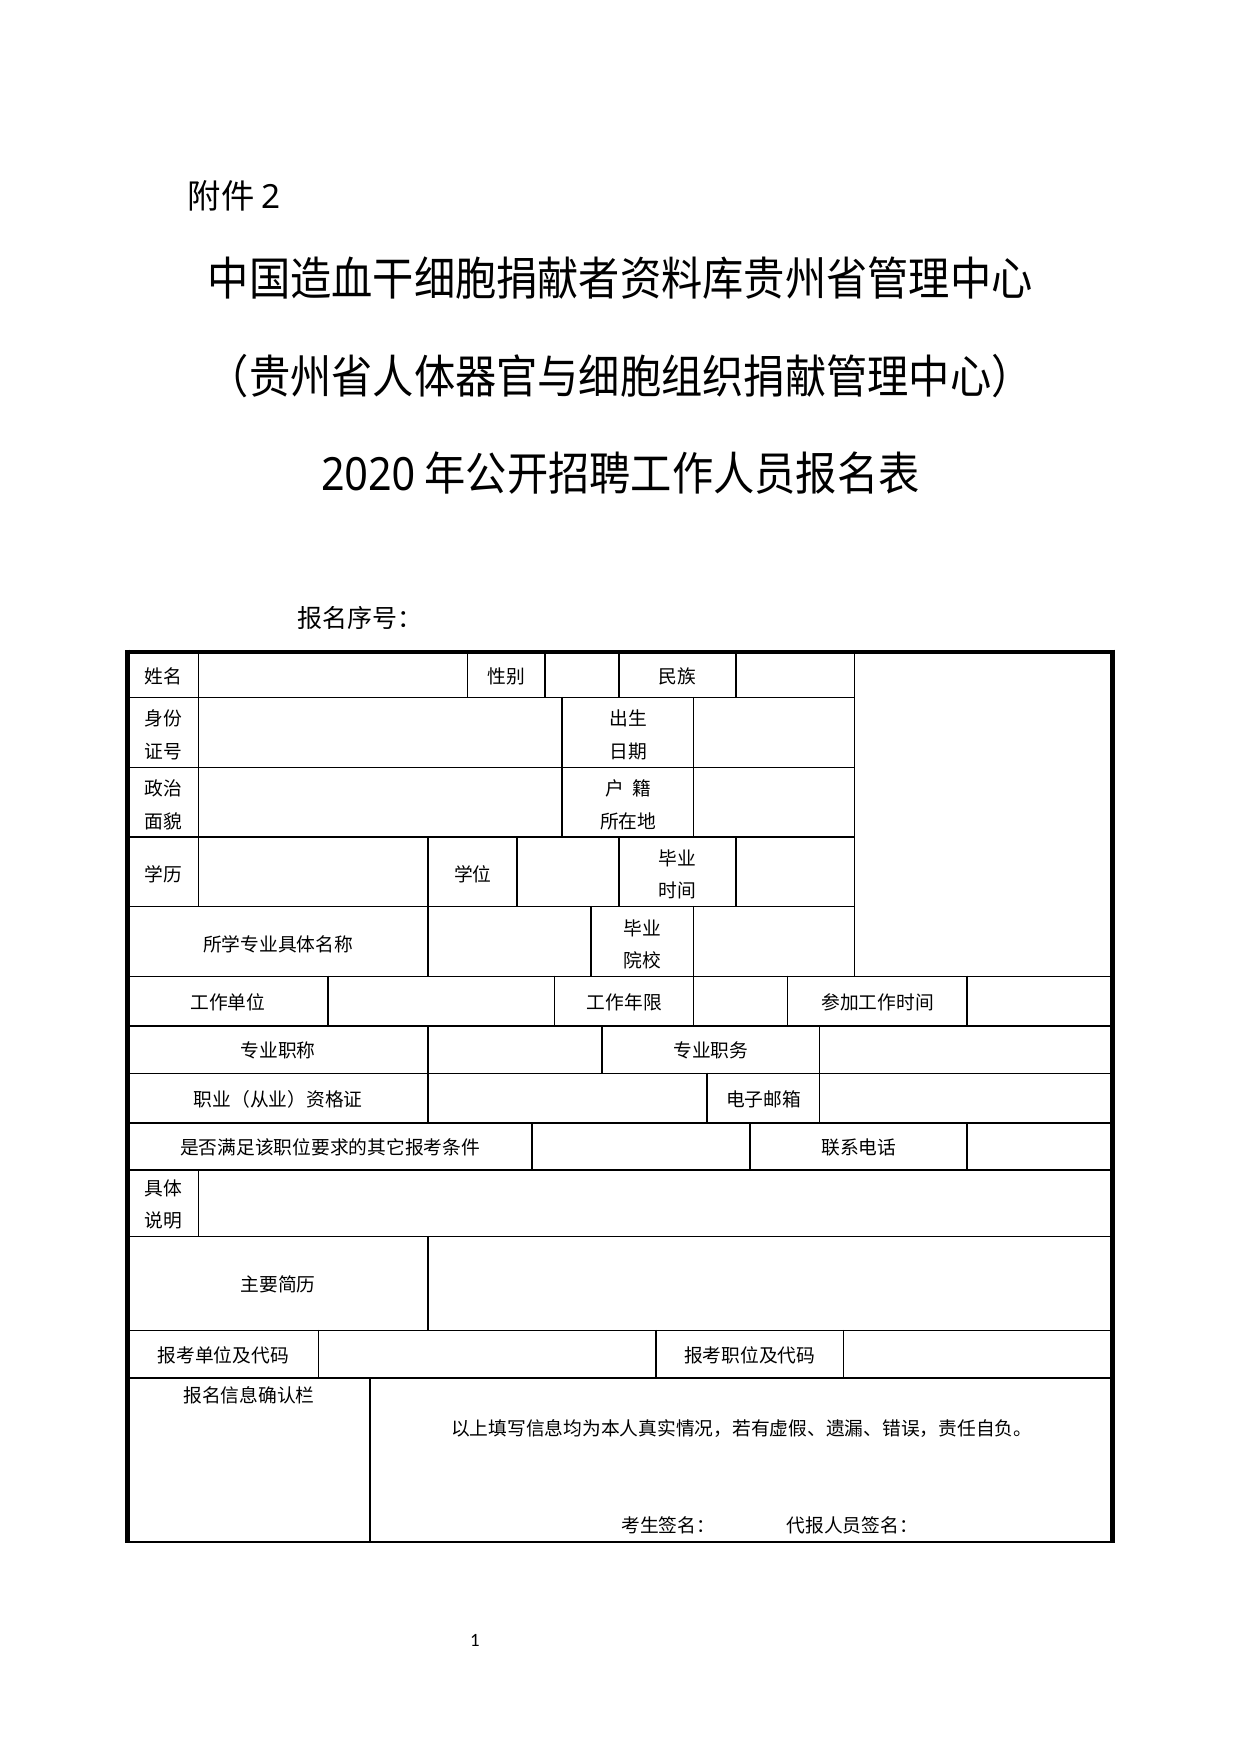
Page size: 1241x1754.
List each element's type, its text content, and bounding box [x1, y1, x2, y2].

text 附件2 [187, 162, 1053, 227]
table_cell [199, 838, 427, 906]
table_cell 主要简历 [130, 1237, 427, 1330]
table_cell [737, 838, 854, 906]
table_cell 具体说明 [130, 1171, 198, 1236]
table_cell 专业职务 [603, 1027, 819, 1073]
table_cell [694, 907, 854, 976]
table_cell [968, 1124, 1110, 1169]
table_header [546, 654, 618, 697]
table_cell 参加工作时间 [788, 977, 966, 1025]
table_cell 学位 [429, 838, 516, 906]
table_cell [429, 907, 590, 976]
table_cell 政治 面貌 [130, 768, 198, 836]
table_cell 职业（从业）资格证 [130, 1074, 427, 1122]
table_cell 身份证号 [130, 698, 198, 766]
table_cell [518, 838, 618, 906]
table_cell 报考职位及代码 [657, 1331, 843, 1377]
table_cell [694, 698, 854, 766]
table_header 性别 [468, 654, 544, 697]
table_header 姓名 [130, 654, 198, 697]
table_cell [820, 1027, 1110, 1073]
table_cell 毕业 时间 [620, 838, 735, 906]
table_cell [199, 698, 561, 766]
text （贵州省人体器官与细胞组织捐献管理中心） [166, 324, 1074, 422]
table_header [737, 654, 854, 697]
table_cell 出生 日期 [563, 698, 693, 766]
table_header [199, 654, 467, 697]
table_cell [694, 977, 787, 1025]
table_cell 报考单位及代码 [130, 1331, 318, 1377]
table_cell 联系电话 [751, 1124, 966, 1169]
table_cell 学历 [130, 838, 198, 906]
text 中国造血干细胞捐献者资料库贵州省管理中心 [166, 227, 1074, 324]
table_cell [694, 768, 854, 836]
table_cell [429, 1074, 706, 1122]
table_header [855, 654, 1110, 976]
table_cell [329, 977, 554, 1025]
table_cell [533, 1124, 749, 1169]
table_cell 电子邮箱 [708, 1074, 819, 1122]
text 2020年公开招聘工作人员报名表 [166, 422, 1074, 519]
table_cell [371, 1379, 1110, 1541]
table_cell [199, 768, 561, 836]
table_cell 所学专业具体名称 [130, 907, 427, 976]
table_cell [968, 977, 1110, 1025]
table_cell [820, 1074, 1110, 1122]
table_cell [844, 1331, 1110, 1377]
table_cell [319, 1331, 655, 1377]
table_cell 毕业 院校 [592, 907, 693, 976]
table_cell 工作单位 [130, 977, 327, 1025]
table_cell 专业职称 [130, 1027, 427, 1073]
table_cell [429, 1027, 601, 1073]
table_cell [199, 1171, 1110, 1236]
text 报名序号： [187, 584, 1053, 649]
table_header 民族 [620, 654, 735, 697]
table_cell 是否满足该职位要求的其它报考条件 [130, 1124, 531, 1169]
table_cell [429, 1237, 1110, 1330]
table_cell 报名信息确认栏 [130, 1379, 369, 1541]
table_cell 户 籍 所在地 [563, 768, 693, 836]
table_cell 工作年限 [555, 977, 693, 1025]
